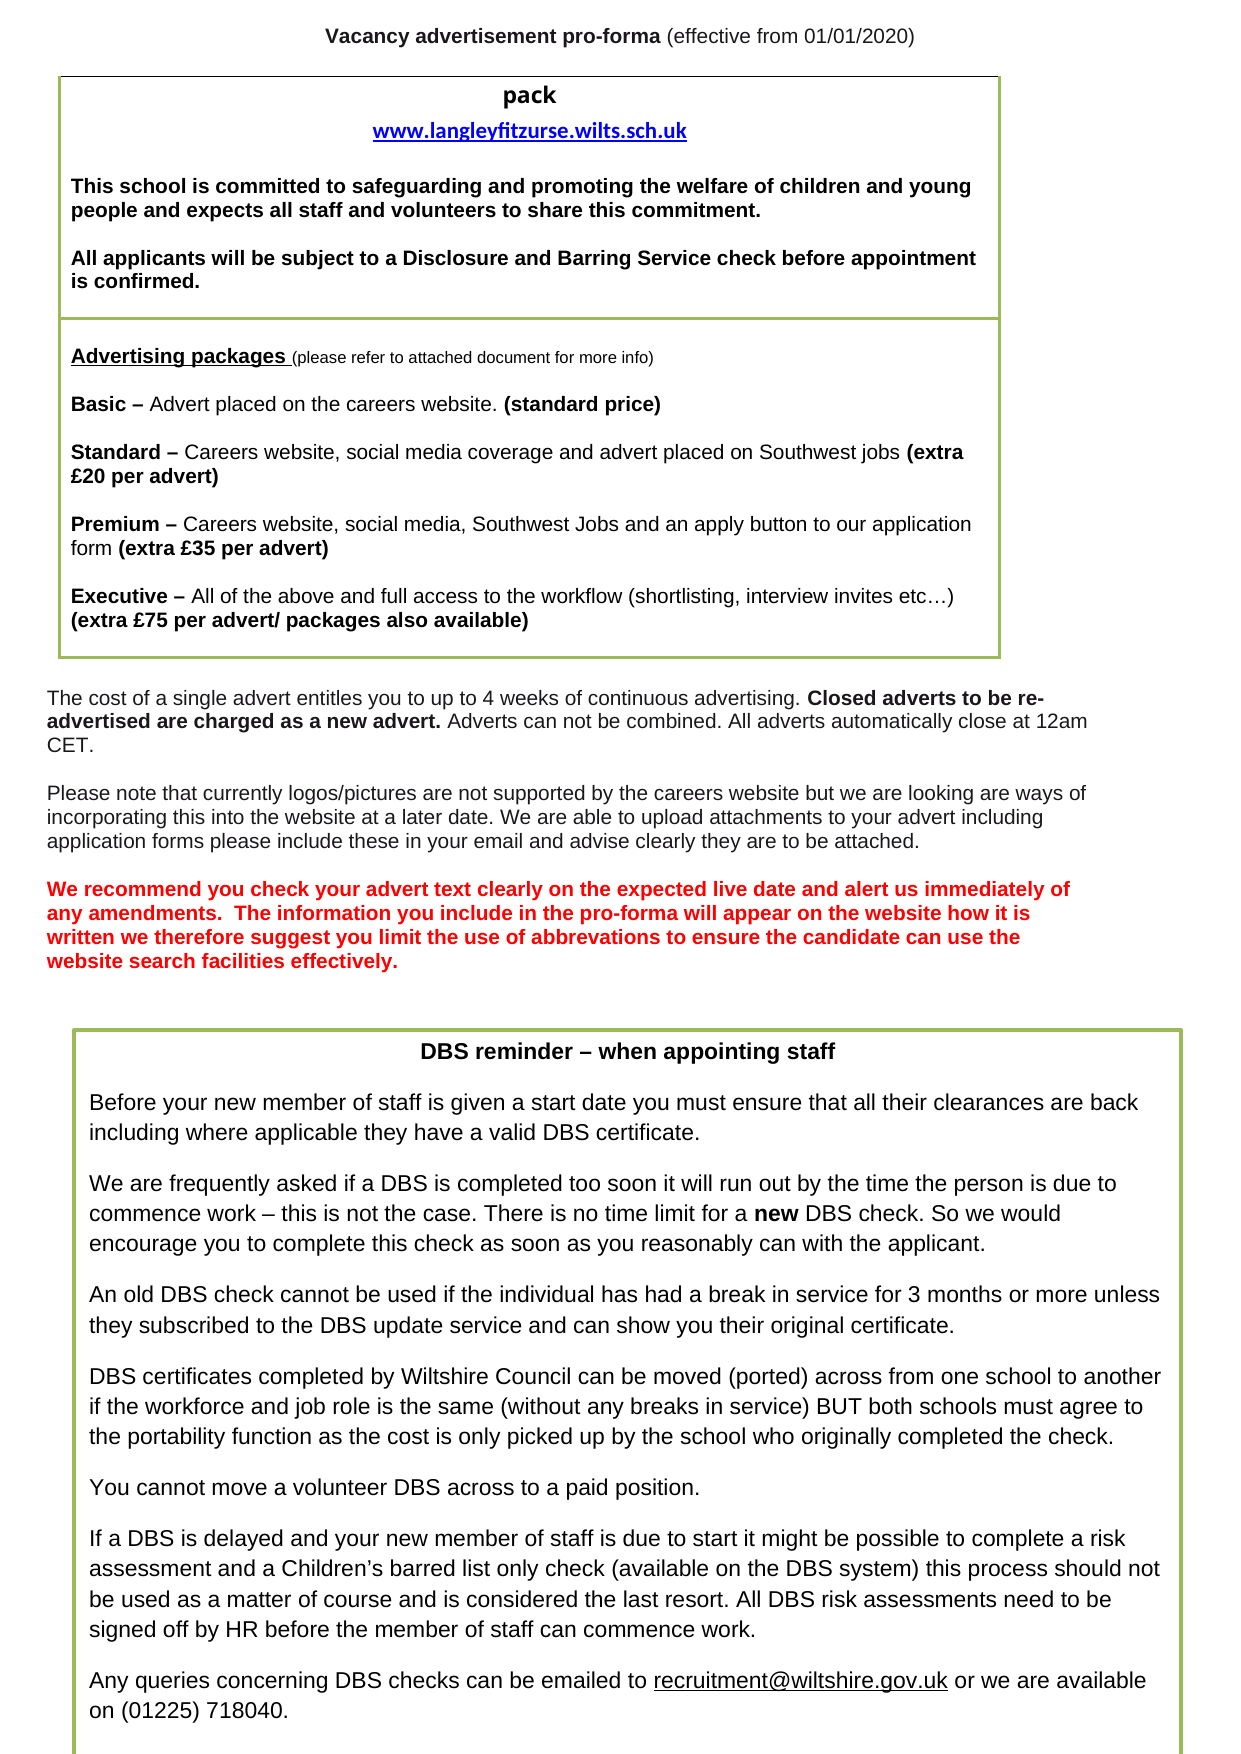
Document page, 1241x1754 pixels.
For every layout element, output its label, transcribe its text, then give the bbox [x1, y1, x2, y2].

text Please note that currently logos/pictures are not supported by the careers website but we are looking are ways of incorporating this into the website at a later date. We are able to upload attachments to your advert including application forms please include these in your email and advise clearly they are to be attached. [47, 781, 1090, 853]
text The cost of a single advert entitles you to up to 4 weeks of continuous advertising. Closed adverts to be re-advertised are charged as a new advert. Adverts can not be combined. All adverts automatically close at 12am CET. [47, 685, 1090, 757]
table_cell Advertising packages (please refer to attached document for more info) Basic – Advert placed on the careers website. (standard price) Standard – Careers website, social media coverage and advert placed on Southwest jobs (extra £20 per advert) Premium – Careers website, social media, Southwest Jobs and an apply button to our application form (extra £35 per advert) Executive – All of the above and full access to the workflow (shortlisting, interview invites etc…) (extra £75 per advert/ packages also available) [61, 320, 998, 656]
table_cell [61, 77, 998, 317]
text We recommend you check your advert text clearly on the expected live date and alert us immediately of any amendments. The information you include in the pro-forma will appear on the website how it is written we therefore suggest you limit the use of abbrevations to ensure the candidate can use the website search facilities effectively. [47, 877, 1090, 973]
